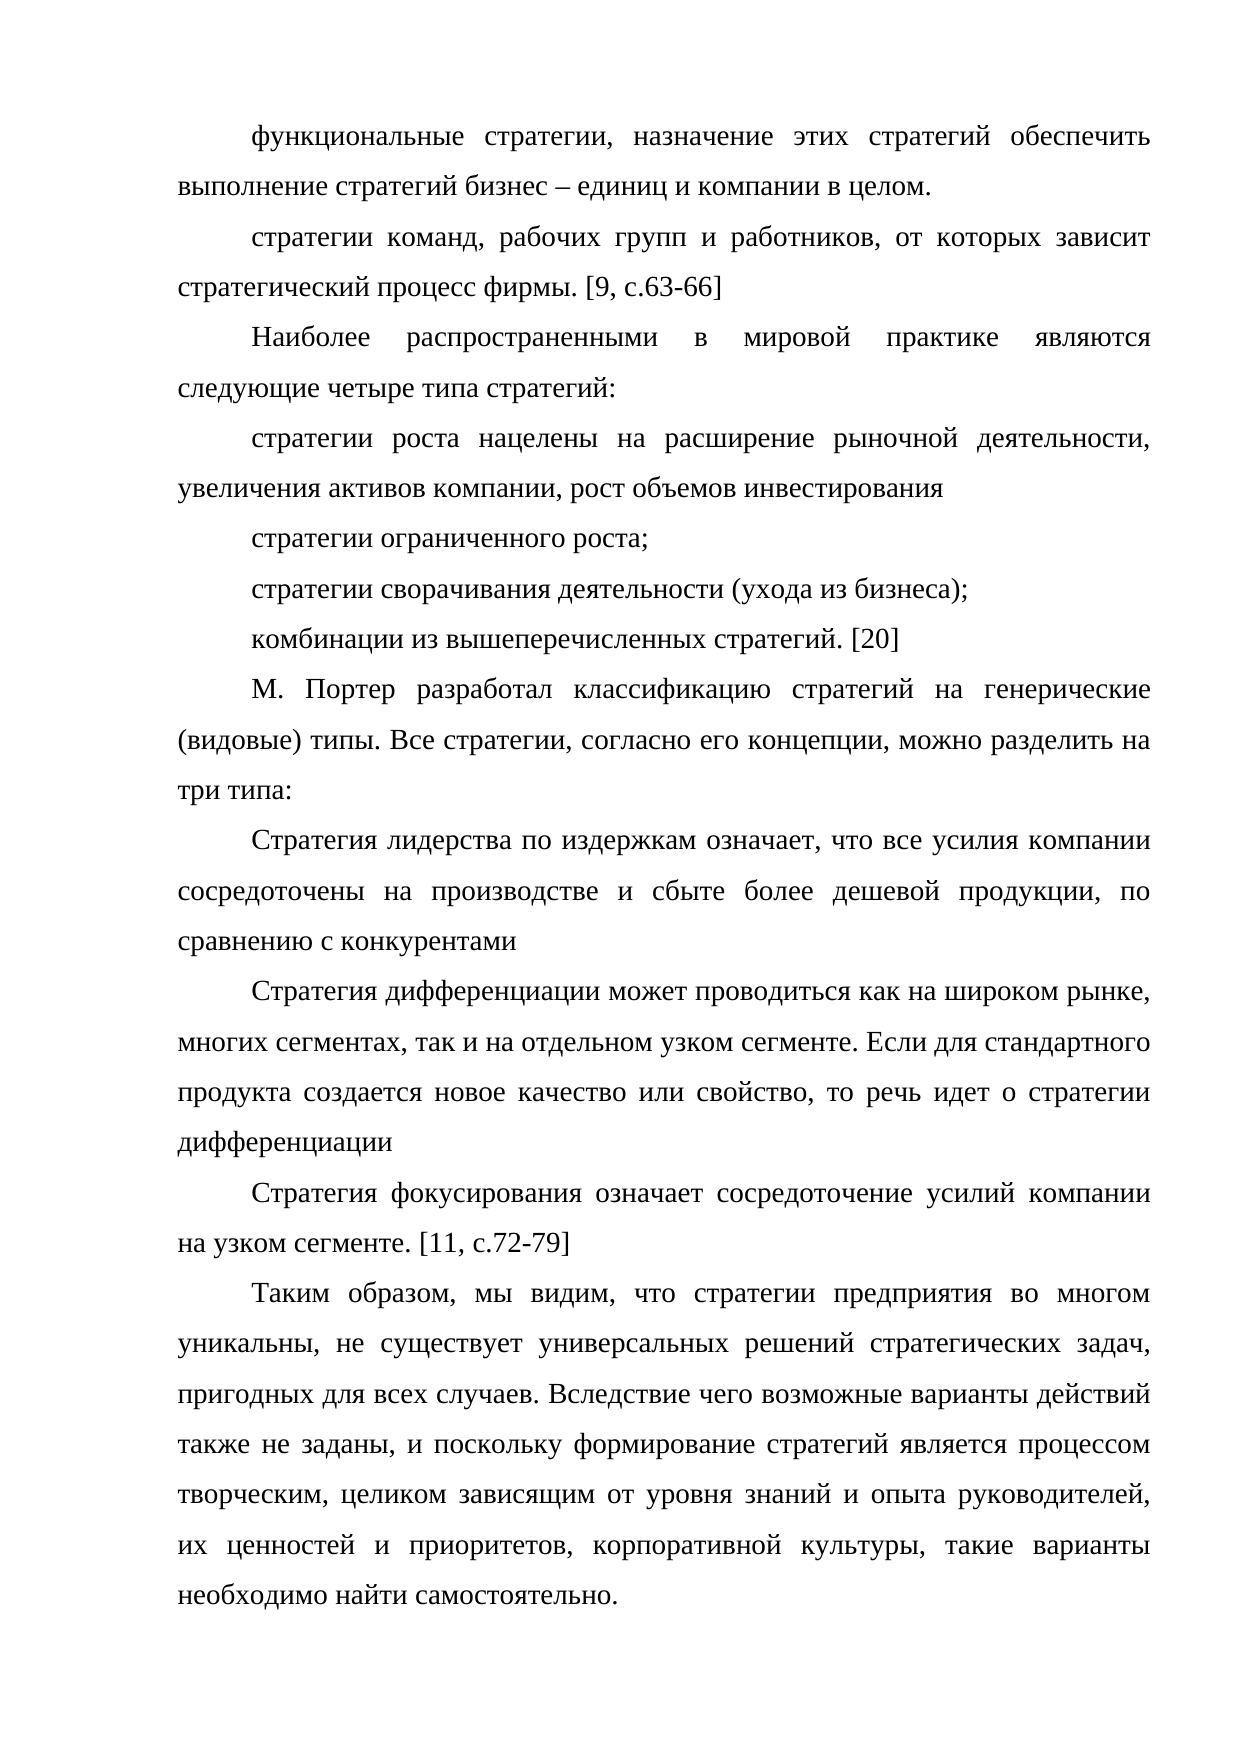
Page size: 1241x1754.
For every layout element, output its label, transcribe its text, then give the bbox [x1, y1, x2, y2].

text Наиболее распространенными в мировой практике являются следующие четыре типа стратегий: [177, 319, 1152, 403]
text комбинации из вышеперечисленных стратегий. [20] [177, 621, 1152, 655]
text Стратегия дифференциации может проводиться как на широком рынке, многих сегментах, так и на отдельном узком сегменте. Если для стандартного продукта создается новое качество или свойство, то речь идет о стратегии дифференциации [177, 973, 1152, 1158]
text функциональные стратегии, назначение этих стратегий обеспечить выполнение стратегий бизнес – единиц и компании в целом. [177, 118, 1152, 202]
text стратегии команд, рабочих групп и работников, от которых зависит стратегический процесс фирмы. [9, c.63-66] [177, 219, 1152, 303]
text М. Портер разработал классификацию стратегий на генерические (видовые) типы. Все стратегии, согласно его концепции, можно разделить на три типа: [177, 672, 1152, 806]
text Стратегия лидерства по издержкам означает, что все усилия компании сосредоточены на производстве и сбыте более дешевой продукции, по сравнению с конкурентами [177, 822, 1152, 957]
text Таким образом, мы видим, что стратегии предприятия во многом уникальны, не существует универсальных решений стратегических задач, пригодных для всех случаев. Вследствие чего возможные варианты действий также не заданы, и поскольку формирование стратегий является процессом творческим, целиком зависящим от уровня знаний и опыта руководителей, их ценностей и приоритетов, корпоративной культуры, такие варианты необходимо найти самостоятельно. [177, 1275, 1152, 1611]
text стратегии роста нацелены на расширение рыночной деятельности, увеличения активов компании, рост объемов инвестирования [177, 420, 1152, 504]
text стратегии сворачивания деятельности (ухода из бизнеса); [177, 571, 1152, 604]
text Стратегия фокусирования означает сосредоточение усилий компании на узком сегменте. [11, c.72-79] [177, 1175, 1152, 1258]
text стратегии ограниченного роста; [177, 521, 1152, 554]
